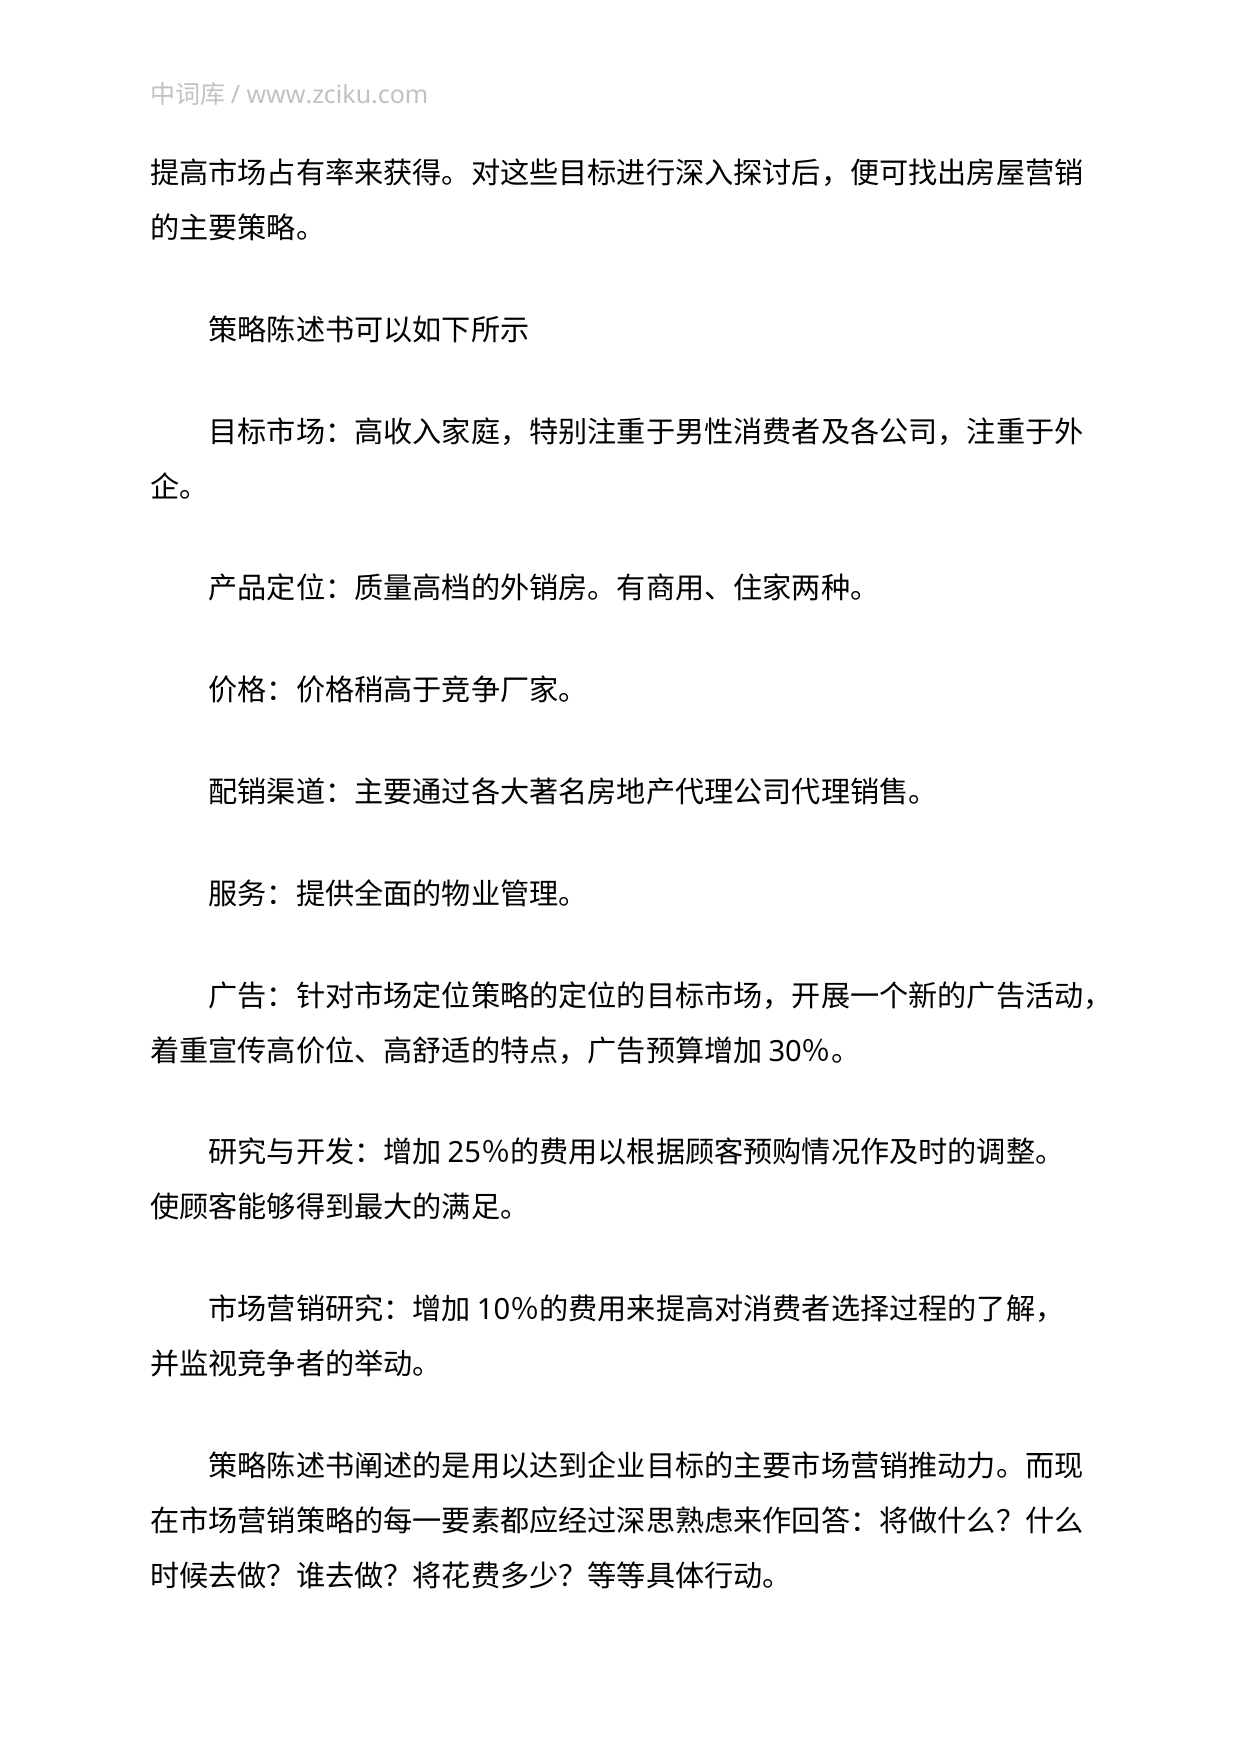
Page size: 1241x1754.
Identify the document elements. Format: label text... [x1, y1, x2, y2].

text 配销渠道：主要通过各大著名房地产代理公司代理销售。 [150, 769, 1090, 811]
text 策略陈述书阐述的是用以达到企业目标的主要市场营销推动力。而现在市场营销策略的每一要素都应经过深思熟虑来作回答：将做什么？什么时候去做？谁去做？将花费多少？等等具体行动。 [150, 1443, 1090, 1595]
text 产品定位：质量高档的外销房。有商用、住家两种。 [150, 565, 1090, 607]
text 研究与开发：增加25％的费用以根据顾客预购情况作及时的调整。使顾客能够得到最大的满足。 [150, 1129, 1090, 1226]
text 目标市场：高收入家庭，特别注重于男性消费者及各公司，注重于外企。 [150, 408, 1090, 506]
text 广告：针对市场定位策略的定位的目标市场，开展一个新的广告活动，着重宣传高价位、高舒适的特点，广告预算增加30％。 [150, 972, 1090, 1069]
text 市场营销研究：增加10％的费用来提高对消费者选择过程的了解，并监视竞争者的举动。 [150, 1286, 1090, 1383]
text 价格：价格稍高于竞争厂家。 [150, 667, 1090, 709]
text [150, 150, 1090, 247]
text 服务：提供全面的物业管理。 [150, 870, 1090, 913]
text 策略陈述书可以如下所示 [150, 307, 1090, 349]
